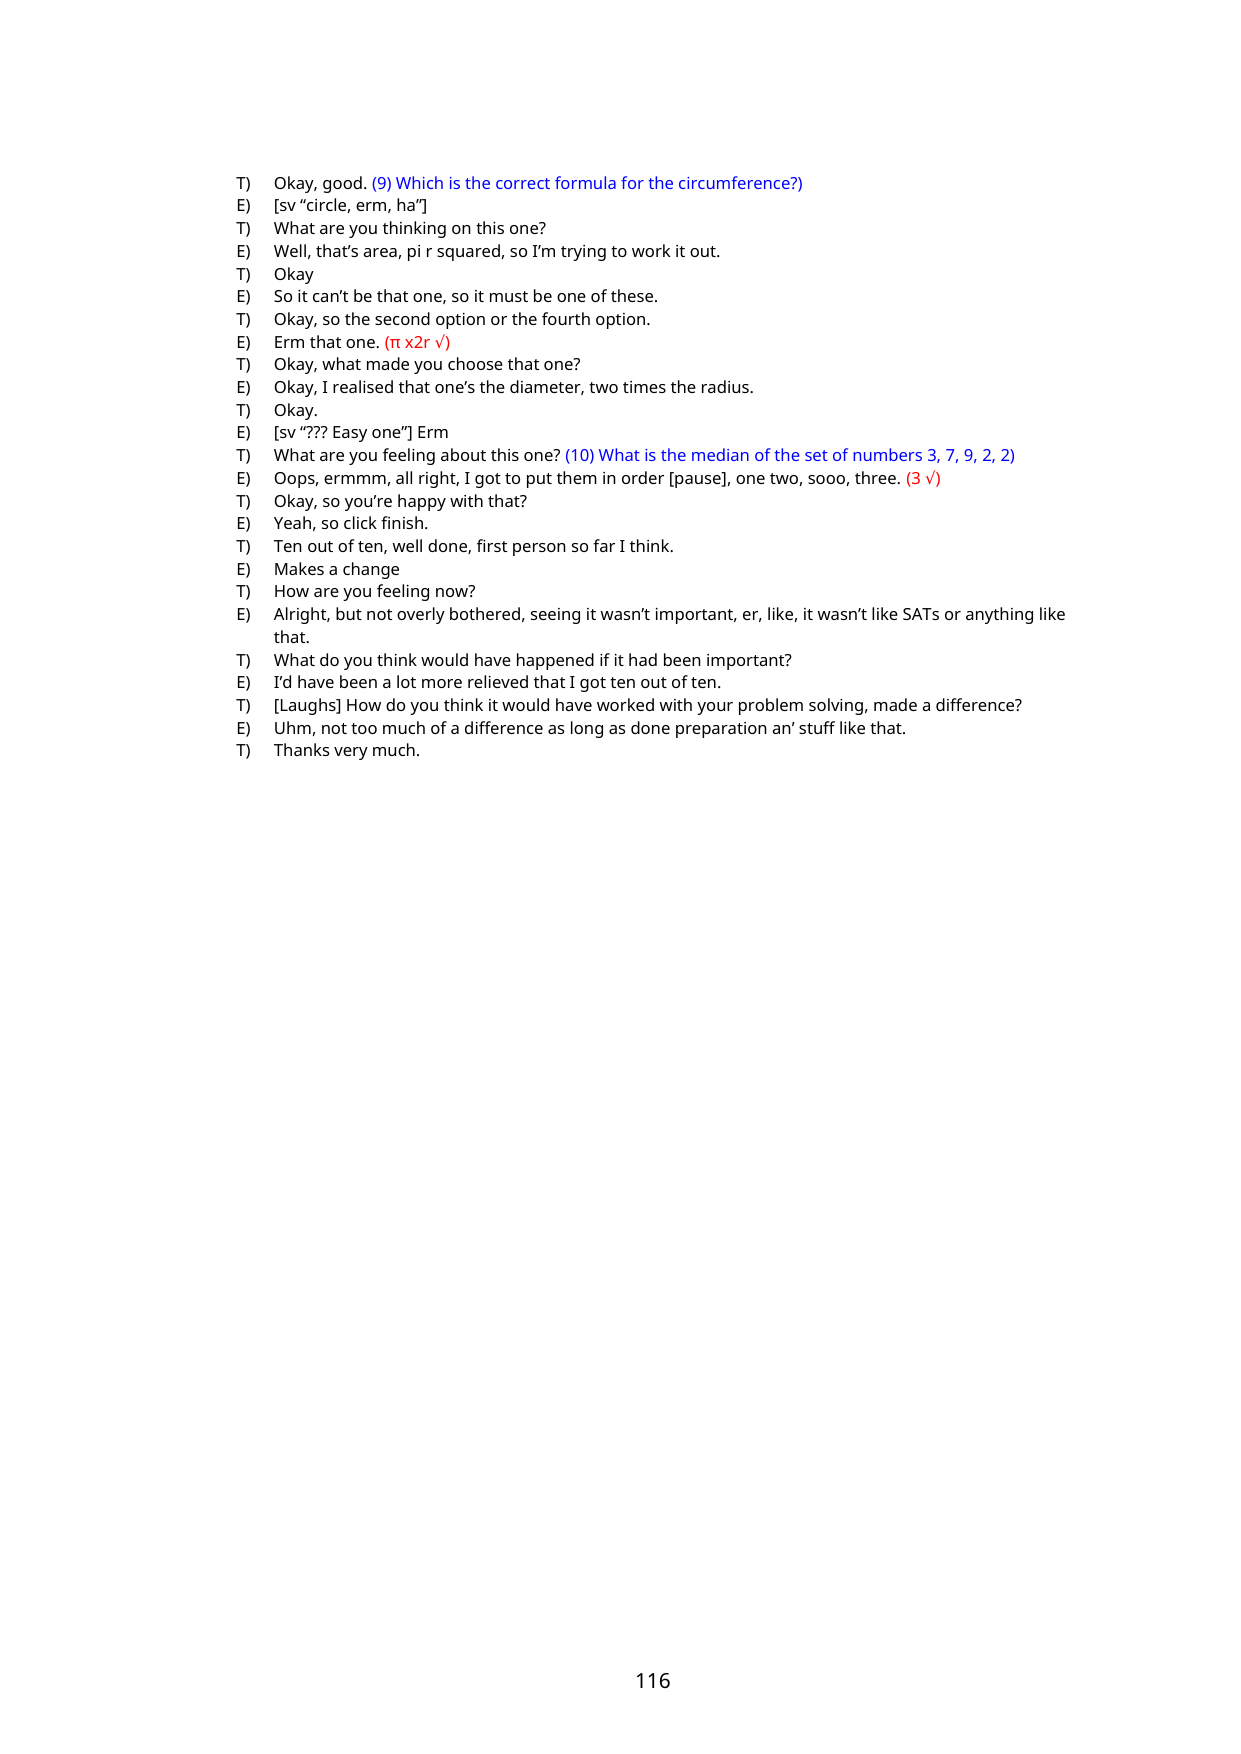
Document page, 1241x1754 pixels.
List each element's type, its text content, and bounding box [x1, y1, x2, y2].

text E) Well, that’s area, pi r squared, so I’m trying to work it out. [236, 239, 1069, 262]
text E) So it can’t be that one, so it must be one of these. [236, 285, 1069, 307]
text E) Erm that one. (π x2r √) [236, 330, 1069, 353]
text T) Okay, good. (9) Which is the correct formula for the circumference?) [236, 171, 1069, 194]
text E) I’d have been a lot more relieved that I got ten out of ten. [236, 671, 1069, 693]
text T) Ten out of ten, well done, first person so far I think. [236, 534, 1069, 557]
text T) [Laughs] How do you think it would have worked with your problem solving, made a difference? [236, 693, 1069, 716]
text T) What are you feeling about this one? (10) What is the median of the set of numbers 3, 7, 9, 2, 2) [236, 444, 1069, 466]
text T) Okay, so you’re happy with that? [236, 489, 1069, 512]
text E) Okay, I realised that one’s the diameter, two times the radius. [236, 376, 1069, 398]
text E) Alright, but not overly bothered, seeing it wasn’t important, er, like, it wasn’t like SATs or anything like that. [236, 603, 1069, 648]
text T) What are you thinking on this one? [236, 217, 1069, 239]
text T) Okay, what made you choose that one? [236, 353, 1069, 376]
text T) Okay. [236, 398, 1069, 421]
text E) Uhm, not too much of a difference as long as done preparation an’ stuff like that. [236, 716, 1069, 739]
text E) [sv “circle, erm, ha”] [236, 194, 1069, 217]
text E) Yeah, so click finish. [236, 512, 1069, 534]
text T) Okay, so the second option or the fourth option. [236, 307, 1069, 330]
text E) Makes a change [236, 557, 1069, 580]
text T) Okay [236, 262, 1069, 285]
text T) What do you think would have happened if it had been important? [236, 648, 1069, 671]
text T) Thanks very much. [236, 739, 1069, 762]
text E) Oops, ermmm, all right, I got to put them in order [pause], one two, sooo, three. (3 √) [236, 466, 1069, 489]
text E) [sv “??? Easy one”] Erm [236, 421, 1069, 444]
text T) How are you feeling now? [236, 580, 1069, 603]
